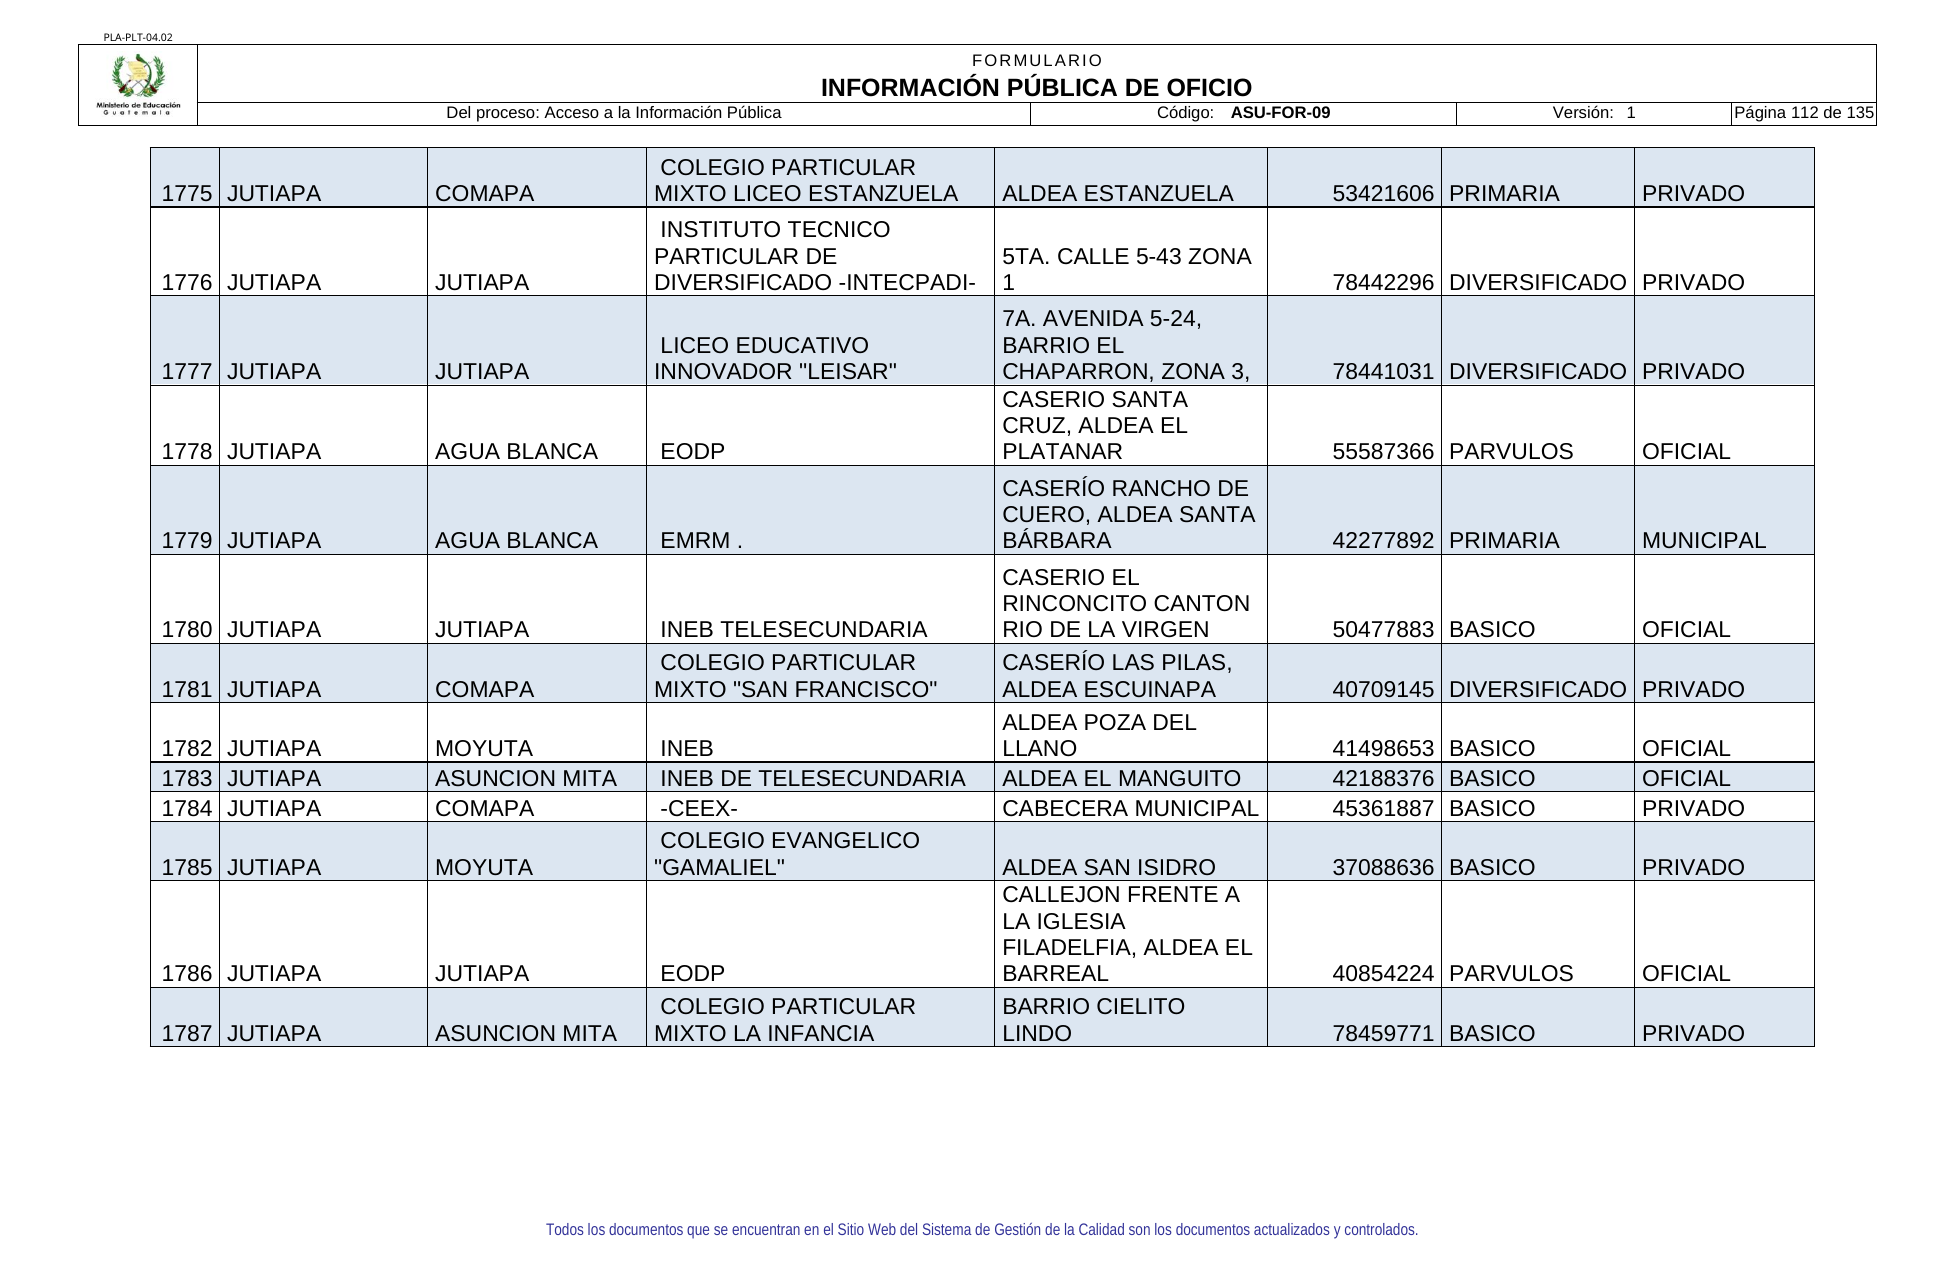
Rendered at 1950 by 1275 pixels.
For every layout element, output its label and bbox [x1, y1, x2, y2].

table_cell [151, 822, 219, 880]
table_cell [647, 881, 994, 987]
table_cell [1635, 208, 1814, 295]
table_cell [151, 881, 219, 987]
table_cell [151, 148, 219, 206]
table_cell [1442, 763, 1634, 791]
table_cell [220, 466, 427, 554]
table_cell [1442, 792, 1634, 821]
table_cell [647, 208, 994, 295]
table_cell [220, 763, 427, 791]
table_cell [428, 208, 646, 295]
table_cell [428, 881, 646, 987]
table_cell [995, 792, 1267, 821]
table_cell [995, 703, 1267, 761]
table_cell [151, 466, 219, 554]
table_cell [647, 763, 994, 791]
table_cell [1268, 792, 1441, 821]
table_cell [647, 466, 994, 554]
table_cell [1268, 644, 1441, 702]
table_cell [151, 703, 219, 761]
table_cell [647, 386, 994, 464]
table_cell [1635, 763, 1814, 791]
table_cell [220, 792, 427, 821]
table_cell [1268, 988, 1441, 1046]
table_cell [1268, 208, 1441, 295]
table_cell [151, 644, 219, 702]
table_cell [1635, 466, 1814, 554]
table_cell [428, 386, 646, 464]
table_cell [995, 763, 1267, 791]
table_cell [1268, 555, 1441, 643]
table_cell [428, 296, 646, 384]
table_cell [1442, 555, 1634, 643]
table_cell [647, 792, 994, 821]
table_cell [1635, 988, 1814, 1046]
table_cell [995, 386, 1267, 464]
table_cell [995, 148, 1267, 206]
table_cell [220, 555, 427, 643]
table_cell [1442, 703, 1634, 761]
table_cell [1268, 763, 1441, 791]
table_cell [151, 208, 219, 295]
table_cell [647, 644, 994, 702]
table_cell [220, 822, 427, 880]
picture [95, 51, 181, 117]
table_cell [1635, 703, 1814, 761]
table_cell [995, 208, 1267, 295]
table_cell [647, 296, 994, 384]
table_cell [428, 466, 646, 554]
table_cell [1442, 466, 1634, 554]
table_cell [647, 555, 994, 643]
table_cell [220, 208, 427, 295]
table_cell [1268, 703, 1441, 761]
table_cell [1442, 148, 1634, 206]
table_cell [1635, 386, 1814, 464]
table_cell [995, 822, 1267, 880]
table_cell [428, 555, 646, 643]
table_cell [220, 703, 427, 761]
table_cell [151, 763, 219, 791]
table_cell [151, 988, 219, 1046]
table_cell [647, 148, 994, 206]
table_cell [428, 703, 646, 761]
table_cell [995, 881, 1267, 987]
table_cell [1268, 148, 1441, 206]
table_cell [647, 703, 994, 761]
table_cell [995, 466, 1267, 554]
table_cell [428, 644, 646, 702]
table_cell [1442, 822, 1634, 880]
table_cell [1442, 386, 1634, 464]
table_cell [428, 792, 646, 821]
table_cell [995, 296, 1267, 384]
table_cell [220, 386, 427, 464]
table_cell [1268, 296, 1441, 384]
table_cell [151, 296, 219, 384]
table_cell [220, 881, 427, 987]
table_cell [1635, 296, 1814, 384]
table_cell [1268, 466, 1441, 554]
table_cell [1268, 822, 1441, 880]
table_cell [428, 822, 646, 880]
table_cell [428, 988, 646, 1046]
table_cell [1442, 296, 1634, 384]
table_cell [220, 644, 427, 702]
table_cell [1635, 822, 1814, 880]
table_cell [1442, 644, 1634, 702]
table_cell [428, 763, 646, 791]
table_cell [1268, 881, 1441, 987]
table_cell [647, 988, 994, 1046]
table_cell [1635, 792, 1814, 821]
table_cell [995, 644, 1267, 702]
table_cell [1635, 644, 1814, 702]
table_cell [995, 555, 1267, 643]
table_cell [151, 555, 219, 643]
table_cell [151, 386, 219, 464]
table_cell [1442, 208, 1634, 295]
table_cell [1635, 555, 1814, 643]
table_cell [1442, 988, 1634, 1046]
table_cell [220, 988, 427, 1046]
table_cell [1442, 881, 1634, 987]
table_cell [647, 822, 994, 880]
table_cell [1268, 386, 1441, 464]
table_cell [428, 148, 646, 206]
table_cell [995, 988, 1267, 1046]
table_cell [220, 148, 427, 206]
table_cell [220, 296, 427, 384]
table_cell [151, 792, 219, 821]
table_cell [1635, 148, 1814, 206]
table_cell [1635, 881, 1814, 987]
